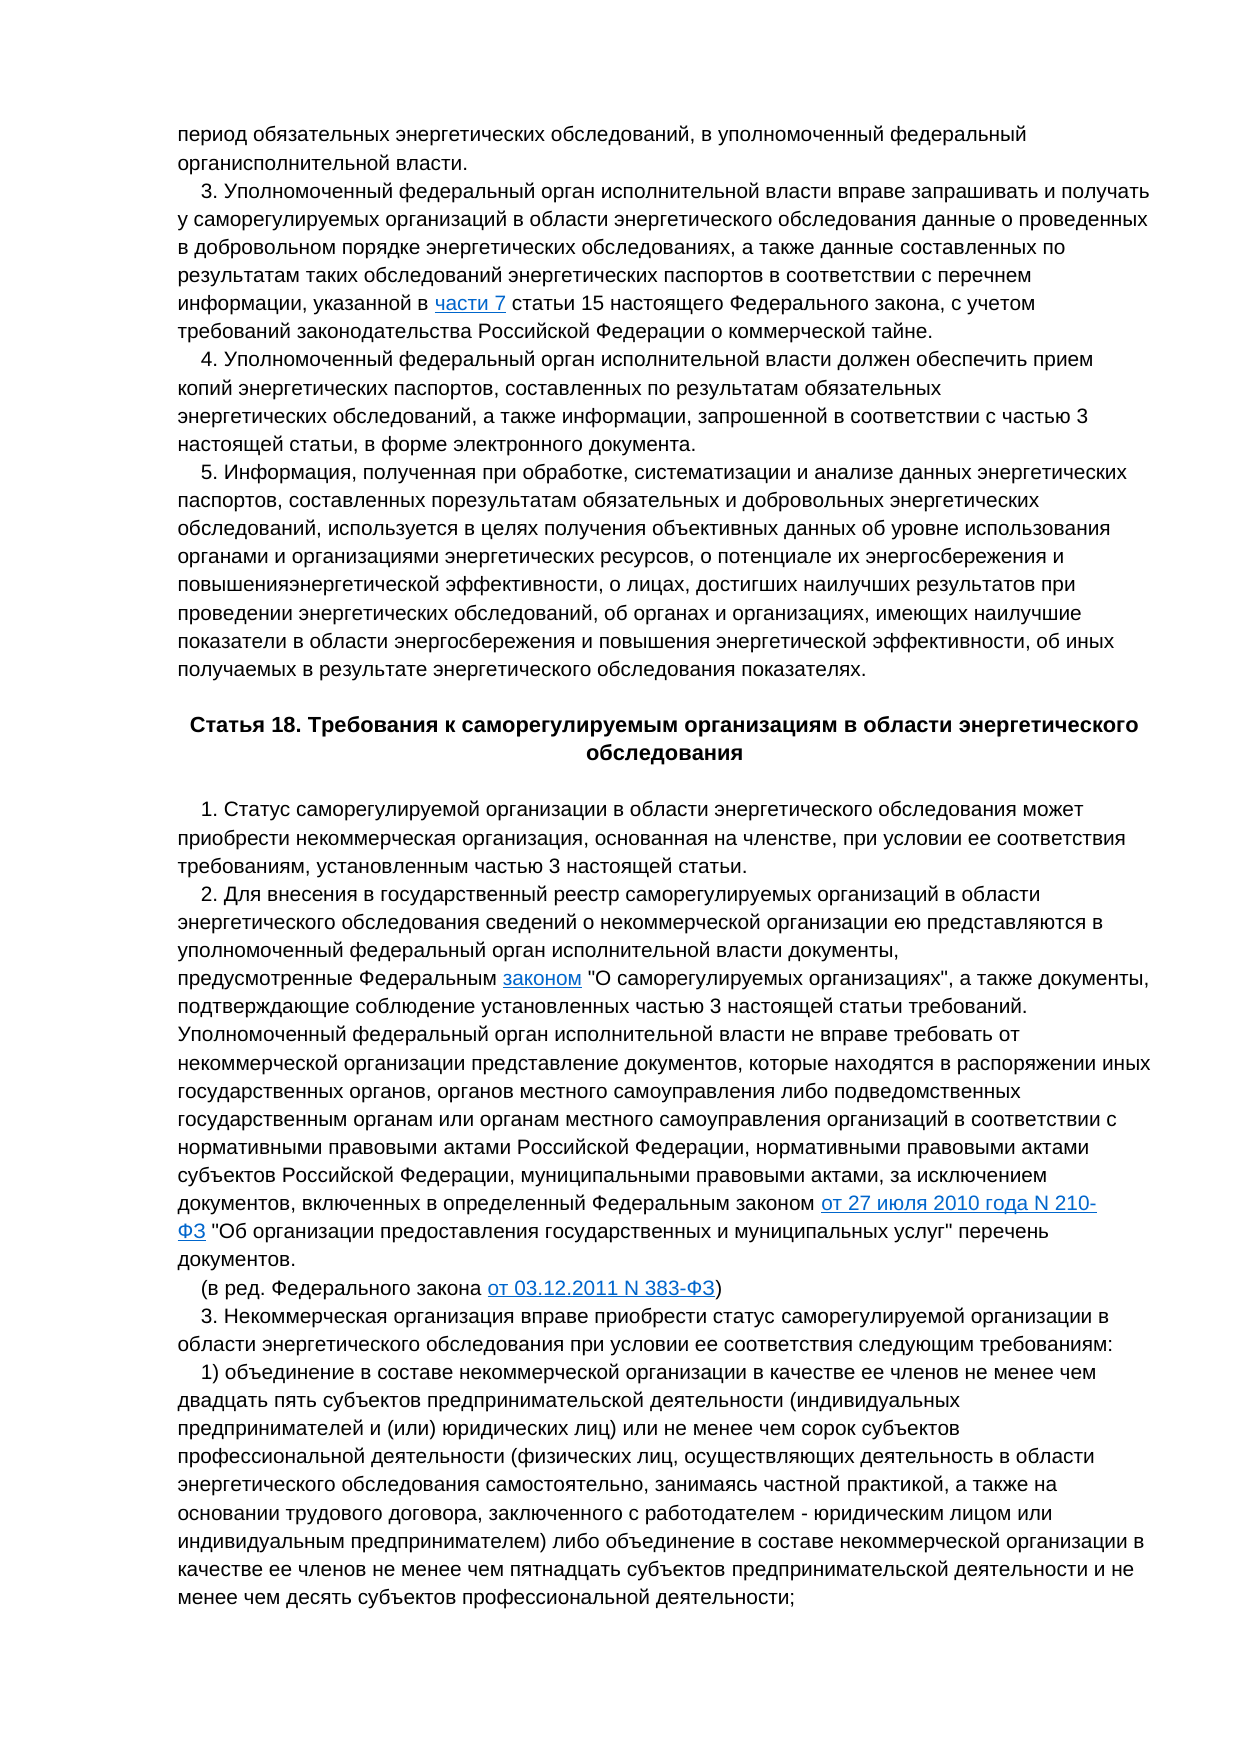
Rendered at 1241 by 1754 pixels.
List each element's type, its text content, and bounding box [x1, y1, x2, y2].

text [177, 118, 1152, 709]
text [177, 765, 1152, 1609]
text Статья 18. Требования к саморегулируемым организациям в области энергетического обследования [177, 709, 1152, 765]
